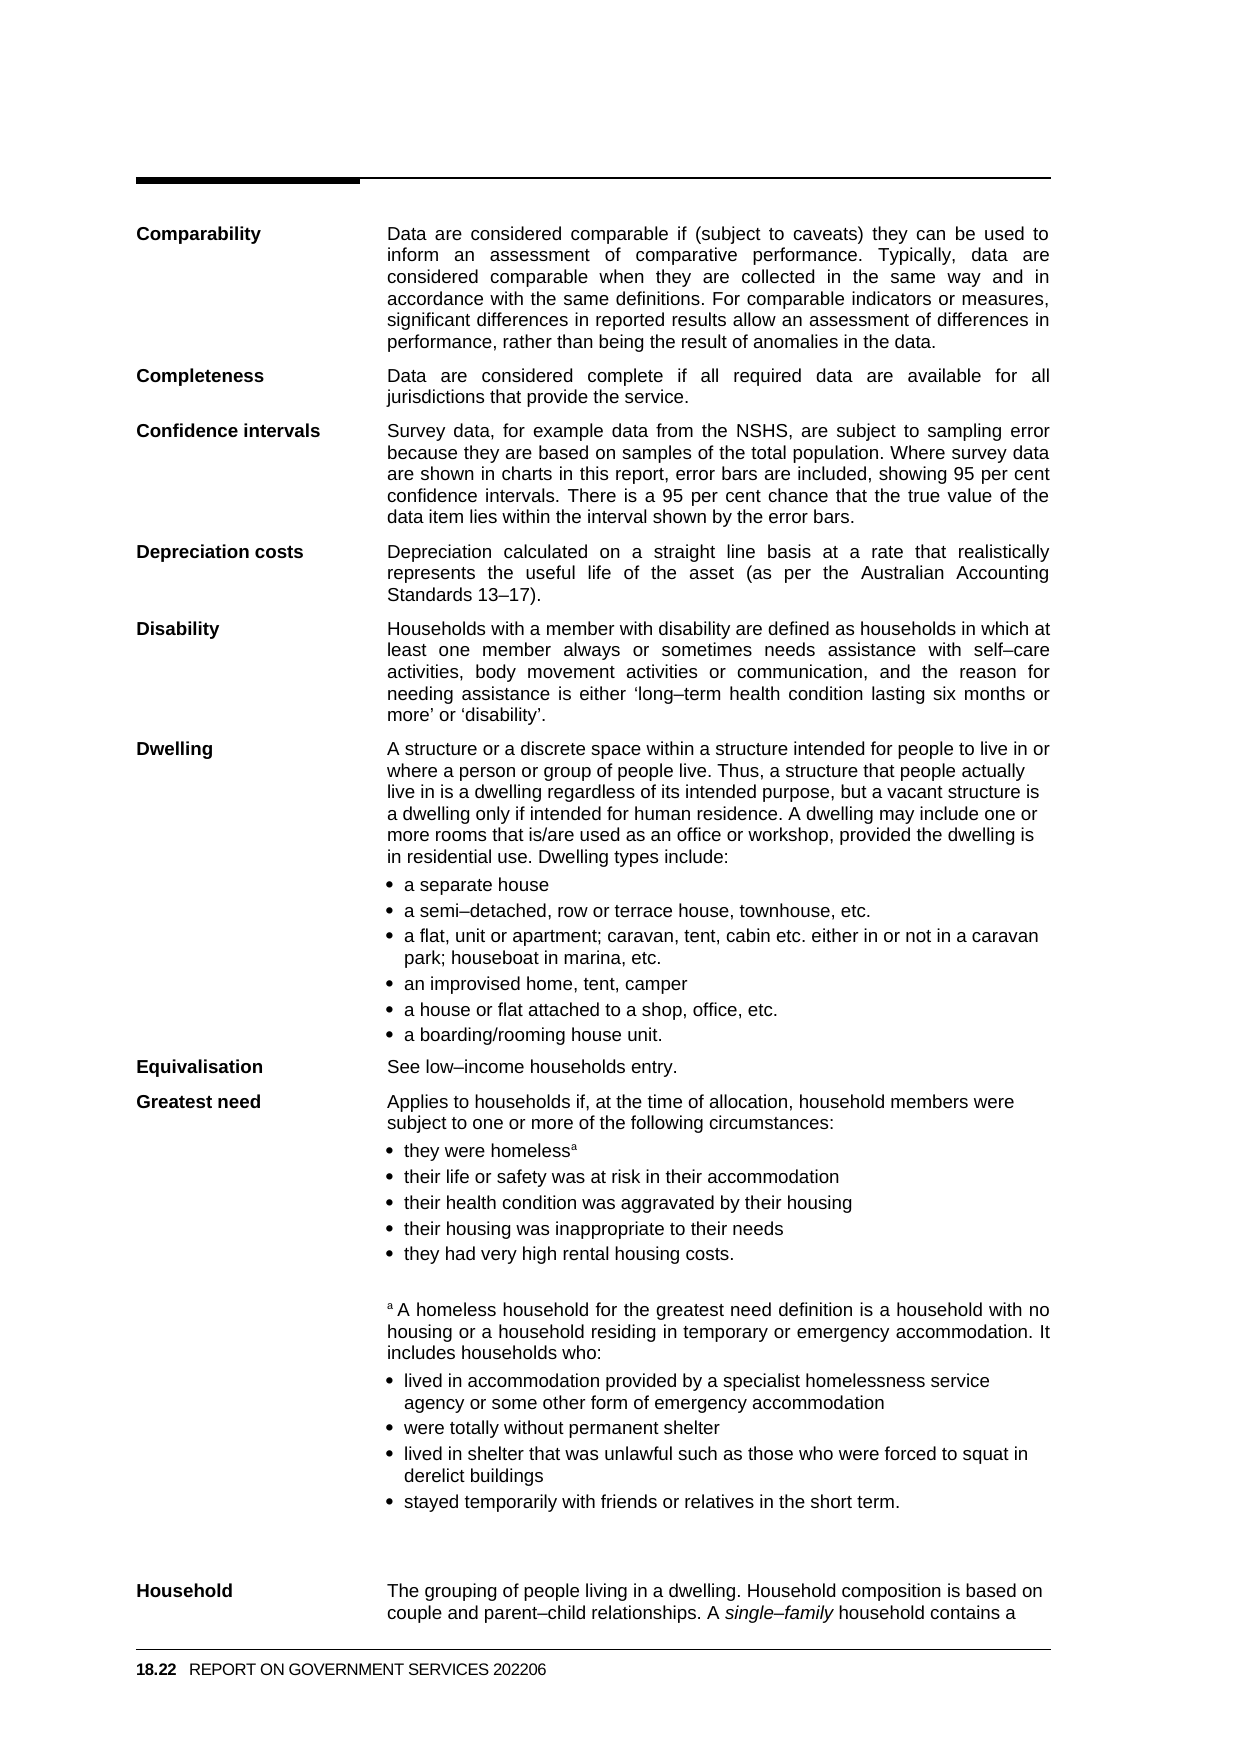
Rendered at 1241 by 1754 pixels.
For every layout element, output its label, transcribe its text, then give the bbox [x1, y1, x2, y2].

table_cell Depreciation calculated on a straight line basis at a rate that realistically represents the useful life of the asset (as per the Australian Accounting Standards 13–17). [386, 534, 1051, 611]
table_cell Households with a member with disability are defined as households in which at least one member always or sometimes needs assistance with self–care activities, body movement activities or communication, and the reason for needing assistance is either ‘long–term health condition lasting six months or more’ or ‘disability’. [386, 611, 1051, 732]
table_cell A structure or a discrete space within a structure intended for people to live in or where a person or group of people live. Thus, a structure that people actually live in is a dwelling regardless of its intended purpose, but a vacant structure is a dwelling only if intended for human residence. A dwelling may include one or more rooms that is/are used as an office or workshop, provided the dwelling is in residential use. Dwelling types include: a separate house a semi–detached, row or terrace house, townhouse, etc. a flat, unit or apartment; caravan, tent, cabin etc. either in or not in a caravan park; houseboat in marina, etc. an improvised home, tent, camper a house or flat attached to a shop, office, etc. a boarding/rooming house unit. [386, 732, 1051, 1050]
table_cell Depreciation costs [135, 534, 386, 611]
table_cell Data are considered complete if all required data are available for all jurisdictions that provide the service. [386, 358, 1051, 414]
table_cell Disability [135, 611, 386, 732]
table_cell Applies to households if, at the time of allocation, household members were subject to one or more of the following circumstances: they were homelessa their life or safety was at risk in their accommodation their health condition was aggravated by their housing their housing was inappropriate to their needs they had very high rental housing costs. a A homeless household for the greatest need definition is a household with no housing or a household residing in temporary or emergency accommodation. It includes households who: lived in accommodation provided by a specialist homelessness service agency or some other form of emergency accommodation were totally without permanent shelter lived in shelter that was unlawful such as those who were forced to squat in derelict buildings stayed temporarily with friends or relatives in the short term. [386, 1084, 1051, 1516]
table_cell Survey data, for example data from the NSHS, are subject to sampling error because they are based on samples of the total population. Where survey data are shown in charts in this report, error bars are included, showing 95 per cent confidence intervals. There is a 95 per cent chance that the true value of the data item lies within the interval shown by the error bars. [386, 414, 1051, 534]
table_cell Equivalisation [135, 1050, 386, 1084]
table_cell Dwelling [135, 732, 386, 1050]
table_cell See low–income households entry. [386, 1050, 1051, 1084]
table_header Data are considered comparable if (subject to caveats) they can be used to inform an assessment of comparative performance. Typically, data are considered comparable when they are collected in the same way and in accordance with the same definitions. For comparable indicators or measures, significant differences in reported results allow an assessment of differences in performance, rather than being the result of anomalies in the data. [386, 216, 1051, 358]
table_cell Completeness [135, 358, 386, 414]
table_cell Confidence intervals [135, 414, 386, 534]
table_header Comparability [135, 216, 386, 358]
table_cell Greatest need [135, 1084, 386, 1516]
table_header Household [135, 1574, 386, 1623]
